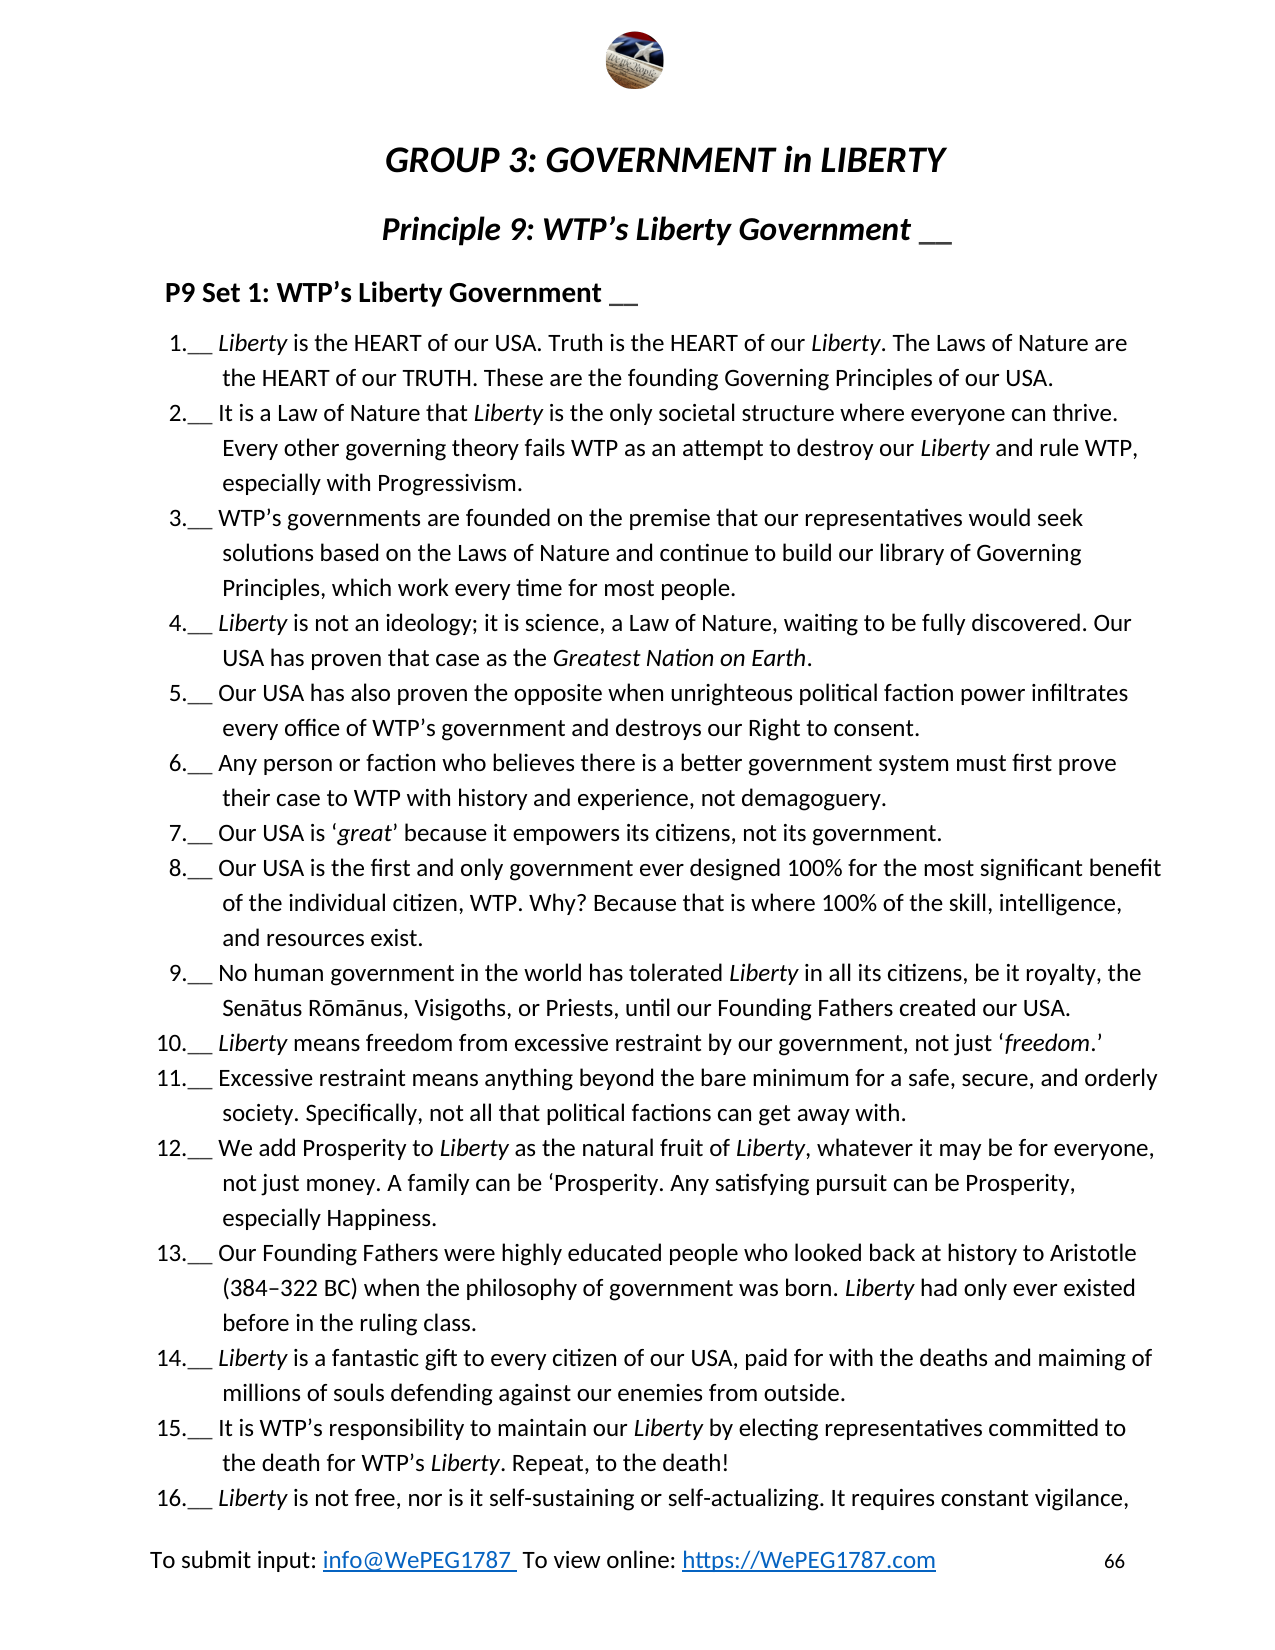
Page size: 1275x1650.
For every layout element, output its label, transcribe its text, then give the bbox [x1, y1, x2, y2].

list __ No human government in the world has tolerated Liberty in all its citizens, be it royalty, the Senātus Rōmānus, Visigoths, or Priests, until our Founding Fathers created our USA. [187, 957, 1162, 1023]
list __ Liberty is not an ideology; it is science, a Law of Nature, waiting to be fully discovered. Our USA has proven that case as the Greatest Nation on Earth. [187, 607, 1162, 673]
list __ We add Prosperity to Liberty as the natural fruit of Liberty, whatever it may be for everyone, not just money. A family can be ‘Prosperity. Any satisfying pursuit can be Prosperity, especially Happiness. [187, 1132, 1162, 1233]
list __ Excessive restraint means anything beyond the bare minimum for a safe, secure, and orderly society. Specifically, not all that political factions can get away with. [187, 1062, 1162, 1128]
picture [605, 31, 664, 89]
list __ Our USA is ‘great’ because it empowers its citizens, not its government. [187, 817, 1162, 848]
list __ WTP’s governments are founded on the premise that our representatives would seek solutions based on the Laws of Nature and continue to build our library of Governing Principles, which work every time for most people. [187, 502, 1162, 603]
list __ It is a Law of Nature that Liberty is the only societal structure where everyone can thrive. Every other governing theory fails WTP as an attempt to destroy our Liberty and rule WTP, especially with Progressivism. [187, 397, 1162, 498]
list __ Liberty is the HEART of our USA. Truth is the HEART of our Liberty. The Laws of Nature are the HEART of our TRUTH. These are the founding Governing Principles of our USA. [187, 327, 1162, 393]
subtitle P9 Set 1: WTP’s Liberty Government __ [165, 274, 1162, 309]
list __ Any person or faction who believes there is a better government system must first prove their case to WTP with history and experience, not demagoguery. [187, 747, 1162, 813]
subtitle Principle 9: WTP’s Liberty Government __ [171, 208, 1162, 249]
list __ Our USA has also proven the opposite when unrighteous political faction power infiltrates every office of WTP’s government and destroys our Right to consent. [187, 677, 1162, 743]
list __ Our USA is the first and only government ever designed 100% for the most significant benefit of the individual citizen, WTP. Why? Because that is where 100% of the skill, intelligence, and resources exist. [187, 852, 1162, 953]
list __ Liberty means freedom from excessive restraint by our government, not just ‘freedom.’ [187, 1027, 1162, 1058]
list __ It is WTP’s responsibility to maintain our Liberty by electing representatives committed to the death for WTP’s Liberty. Repeat, to the death! [187, 1412, 1162, 1478]
list __ Liberty is a fantastic gift to every citizen of our USA, paid for with the deaths and maiming of millions of souls defending against our enemies from outside. [187, 1342, 1162, 1408]
subtitle GROUP 3: GOVERNMENT in LIBERTY [171, 136, 1162, 182]
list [187, 1482, 1162, 1513]
list __ Our Founding Fathers were highly educated people who looked back at history to Aristotle (384–322 BC) when the philosophy of government was born. Liberty had only ever existed before in the ruling class. [187, 1237, 1162, 1338]
